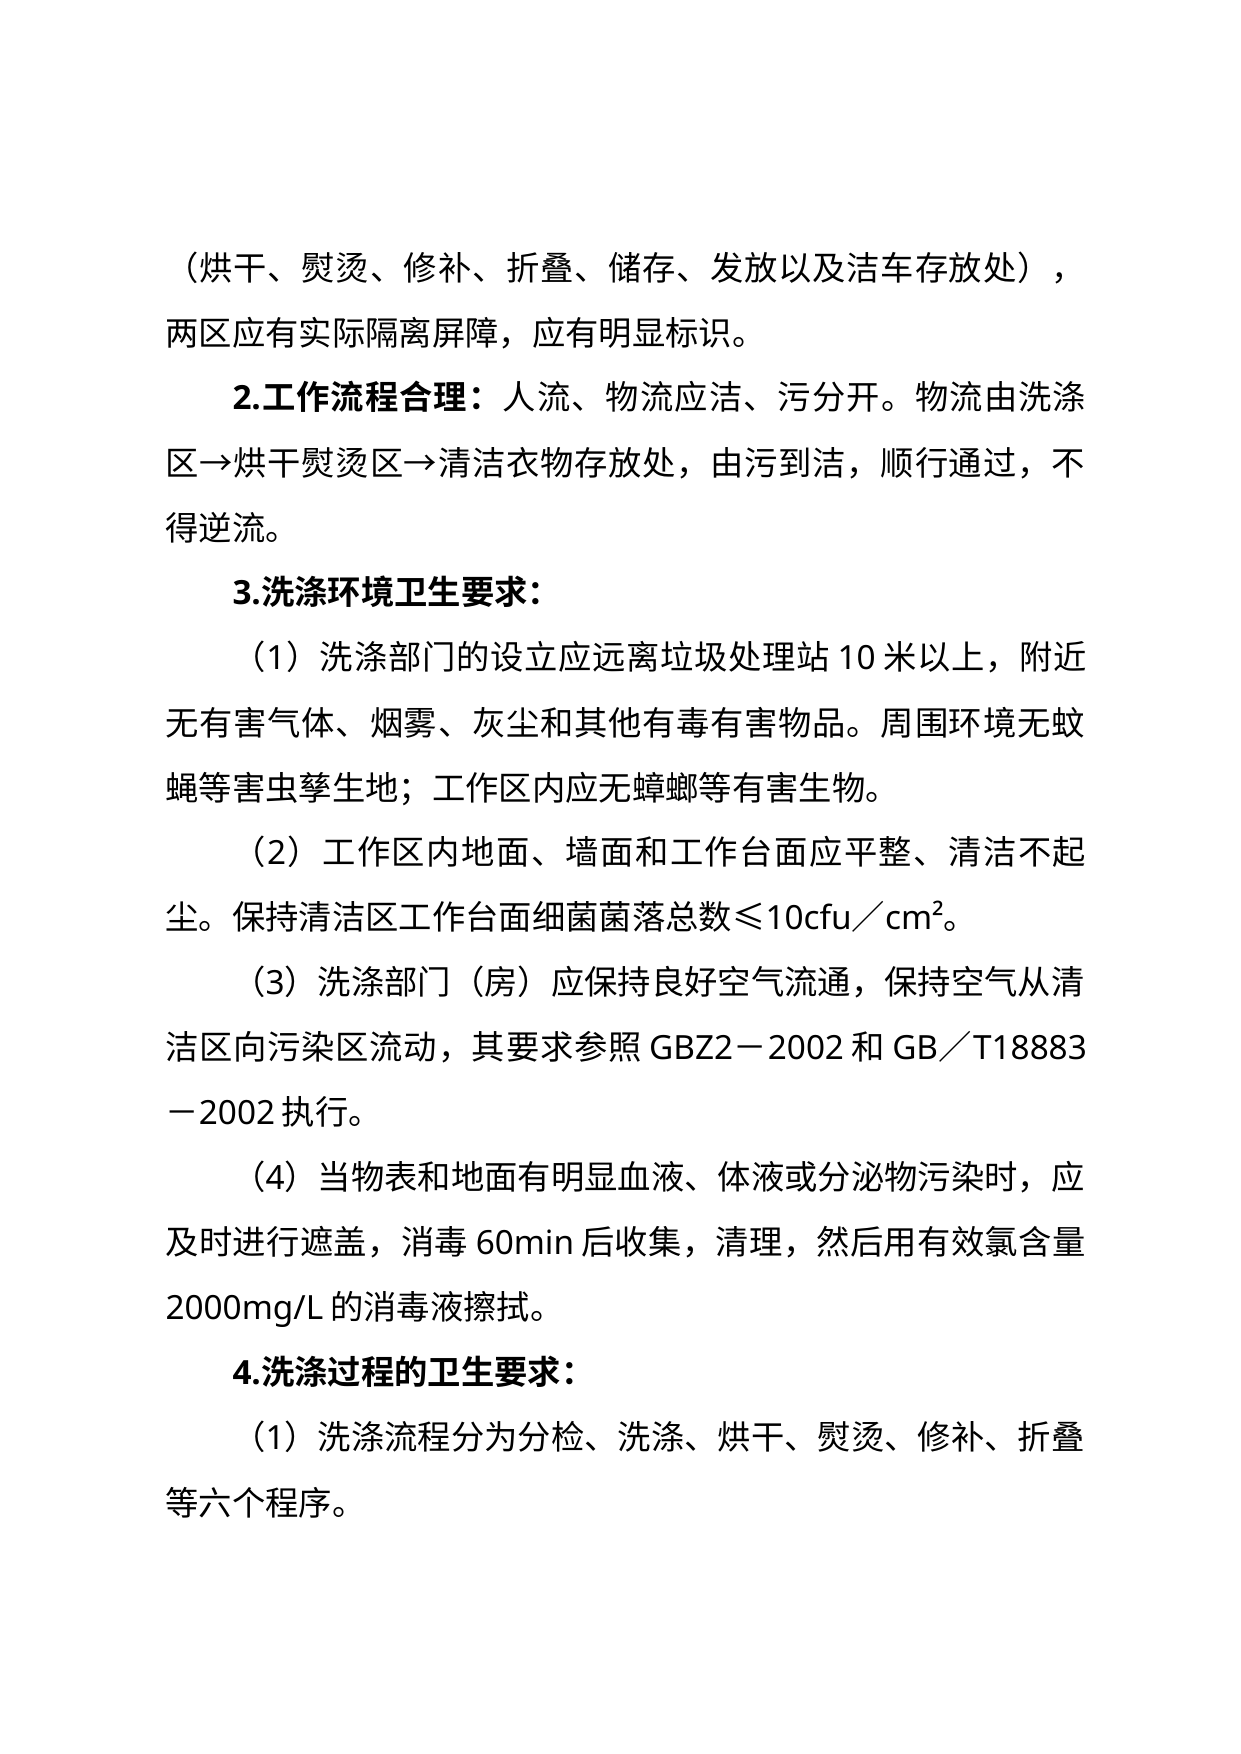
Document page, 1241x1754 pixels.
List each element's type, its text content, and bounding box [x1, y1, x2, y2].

text （1）洗涤部门的设立应远离垃圾处理站10米以上，附近无有害气体、烟雾、灰尘和其他有毒有害物品。周围环境无蚊蝇等害虫孳生地；工作区内应无蟑螂等有害生物。 [165, 623, 1087, 818]
text （4）当物表和地面有明显血液、体液或分泌物污染时，应及时进行遮盖，消毒60min后收集，清理，然后用有效氯含量2000mg/L的消毒液擦拭。 [165, 1143, 1087, 1338]
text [165, 233, 1087, 363]
text 3.洗涤环境卫生要求： [165, 558, 1087, 623]
text （1）洗涤流程分为分检、洗涤、烘干、熨烫、修补、折叠等六个程序。 [165, 1403, 1087, 1533]
text （2）工作区内地面、墙面和工作台面应平整、清洁不起尘。保持清洁区工作台面细菌菌落总数≤10cfu／cm²。 [165, 818, 1087, 948]
text 2.工作流程合理：人流、物流应洁、污分开。物流由洗涤区→烘干熨烫区→清洁衣物存放处，由污到洁，顺行通过，不得逆流。 [165, 363, 1087, 558]
text （3）洗涤部门（房）应保持良好空气流通，保持空气从清洁区向污染区流动，其要求参照GBZ2－2002和GB／T18883－2002执行。 [165, 948, 1087, 1143]
text 4.洗涤过程的卫生要求： [165, 1338, 1087, 1403]
